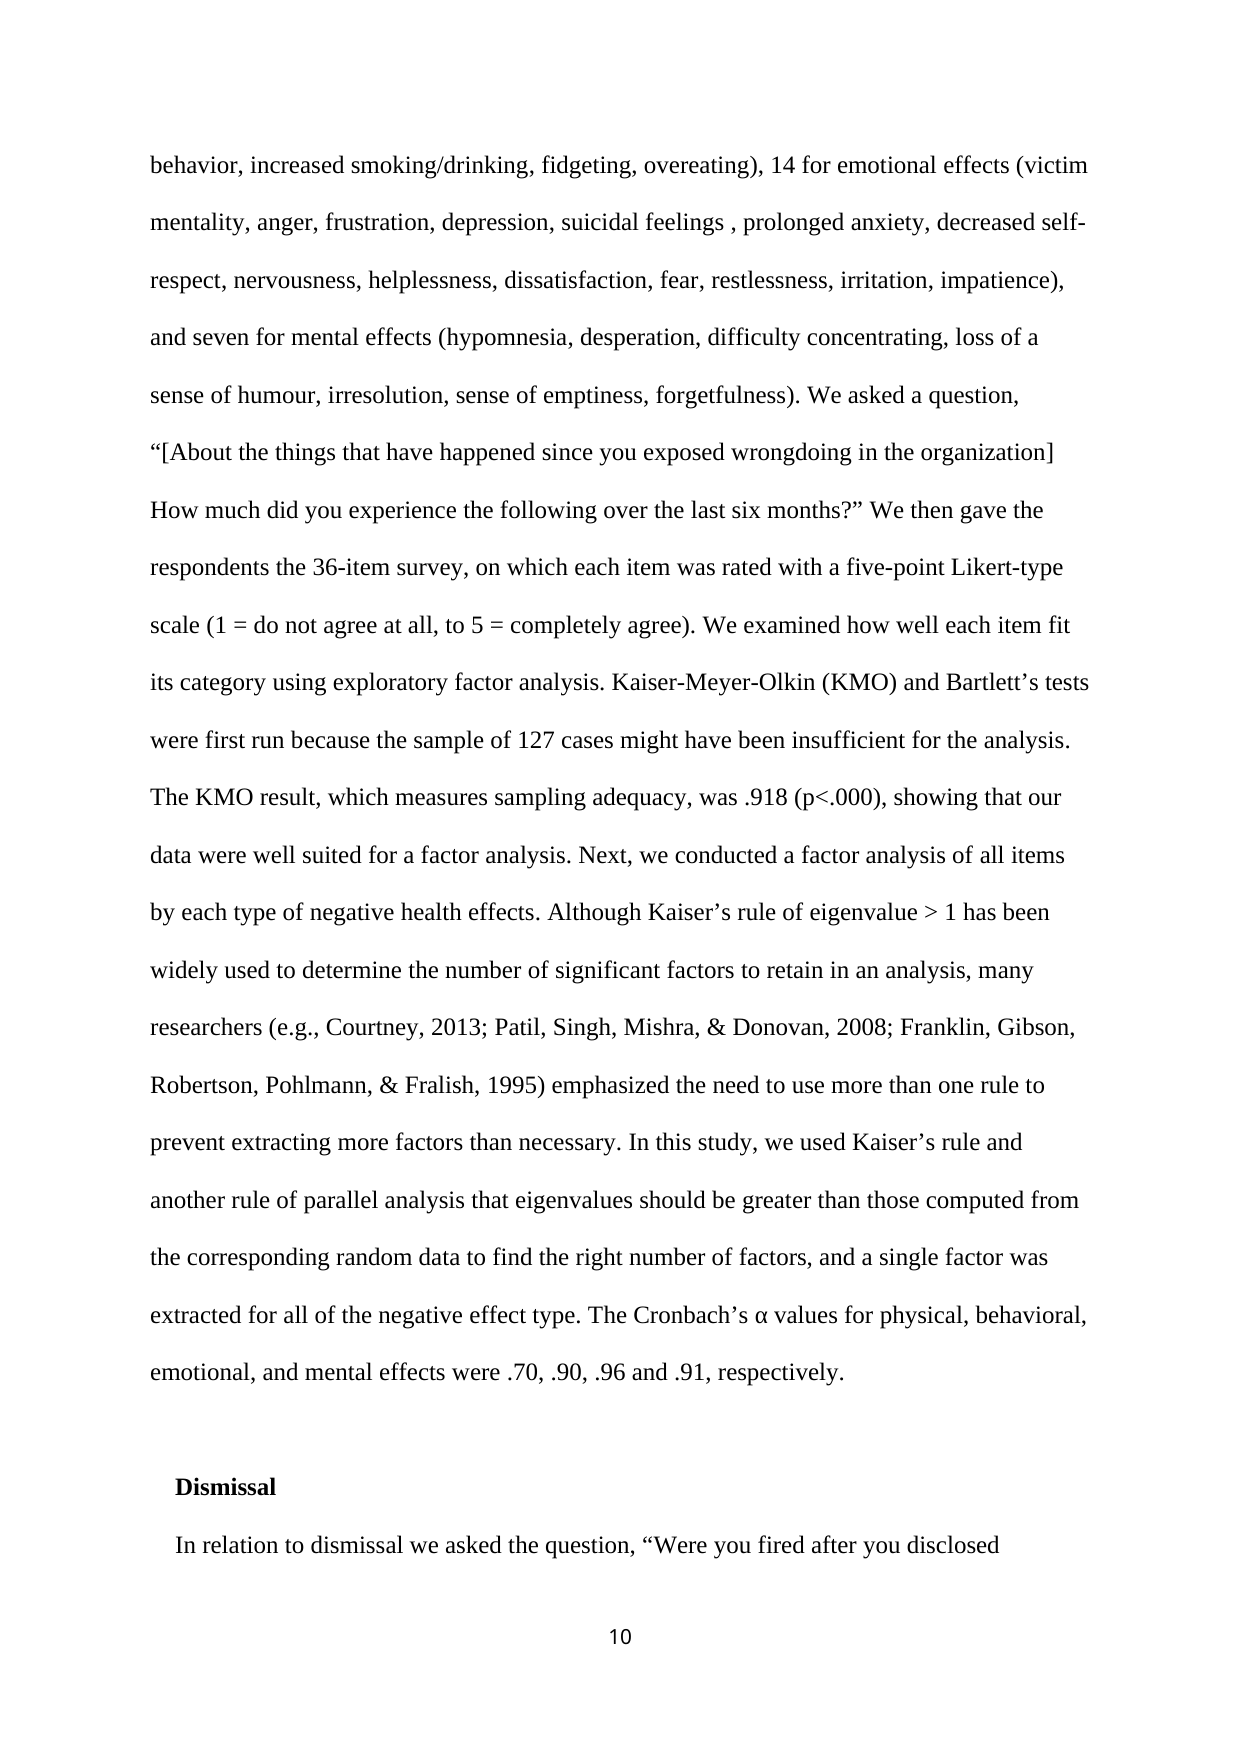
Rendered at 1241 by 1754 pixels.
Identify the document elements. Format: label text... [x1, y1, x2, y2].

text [150, 1530, 1090, 1559]
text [150, 150, 1090, 1386]
text Dismissal [150, 1472, 1090, 1501]
